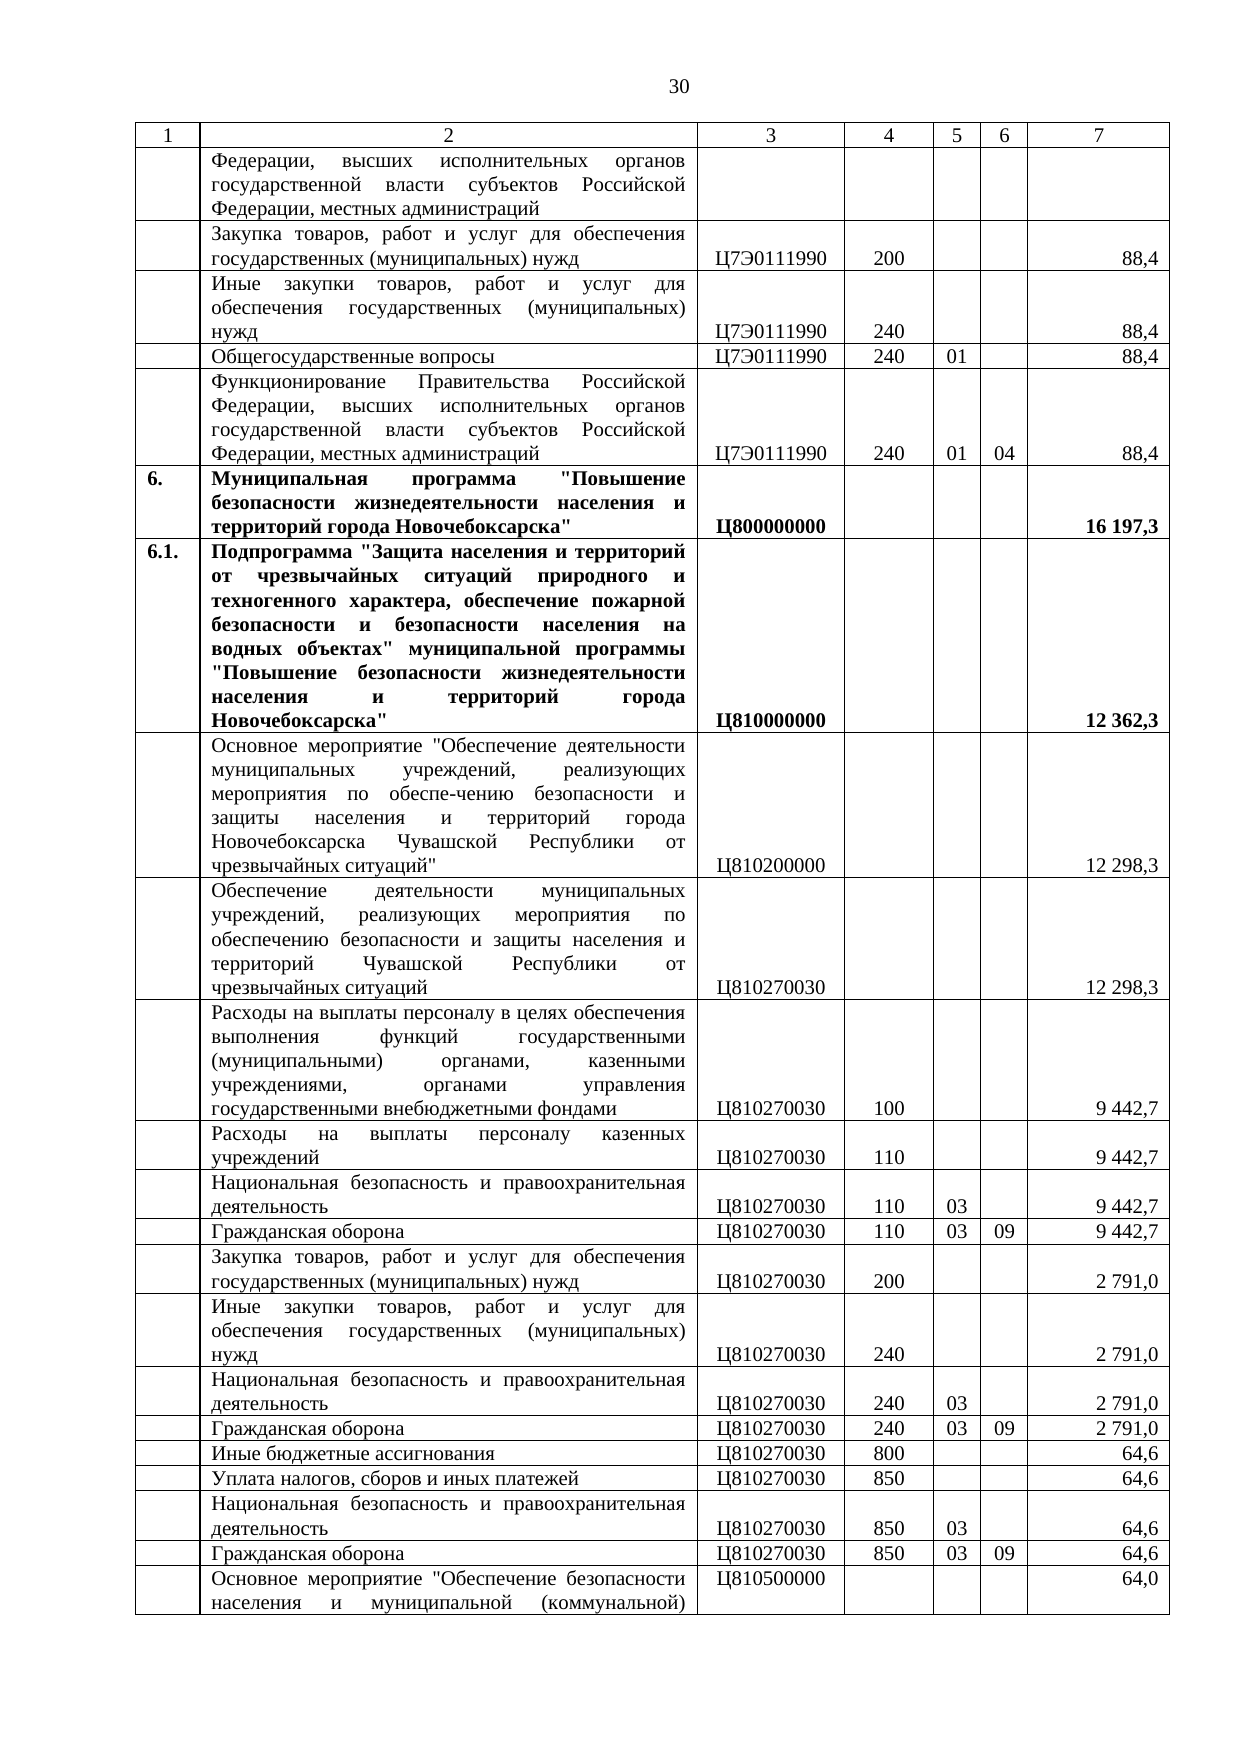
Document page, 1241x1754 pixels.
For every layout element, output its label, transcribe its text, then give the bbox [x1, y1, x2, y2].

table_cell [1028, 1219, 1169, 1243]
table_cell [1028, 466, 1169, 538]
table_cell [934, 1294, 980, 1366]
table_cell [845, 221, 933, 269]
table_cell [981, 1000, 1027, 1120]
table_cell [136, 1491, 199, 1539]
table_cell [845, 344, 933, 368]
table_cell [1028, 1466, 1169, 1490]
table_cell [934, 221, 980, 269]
table_header 1 [136, 123, 199, 147]
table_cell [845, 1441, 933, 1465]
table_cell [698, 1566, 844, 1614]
table_header 6 [981, 123, 1027, 147]
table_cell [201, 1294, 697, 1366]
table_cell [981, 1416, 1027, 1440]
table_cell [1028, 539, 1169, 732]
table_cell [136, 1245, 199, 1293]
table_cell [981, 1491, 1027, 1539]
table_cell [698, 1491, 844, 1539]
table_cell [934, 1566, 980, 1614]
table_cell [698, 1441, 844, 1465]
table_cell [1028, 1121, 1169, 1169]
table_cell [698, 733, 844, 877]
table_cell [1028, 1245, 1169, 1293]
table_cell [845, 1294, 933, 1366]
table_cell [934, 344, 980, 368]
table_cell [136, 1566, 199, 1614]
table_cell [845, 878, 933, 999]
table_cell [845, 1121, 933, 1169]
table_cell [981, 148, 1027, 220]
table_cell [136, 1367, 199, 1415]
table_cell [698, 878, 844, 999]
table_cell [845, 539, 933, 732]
table_header 4 [845, 123, 933, 147]
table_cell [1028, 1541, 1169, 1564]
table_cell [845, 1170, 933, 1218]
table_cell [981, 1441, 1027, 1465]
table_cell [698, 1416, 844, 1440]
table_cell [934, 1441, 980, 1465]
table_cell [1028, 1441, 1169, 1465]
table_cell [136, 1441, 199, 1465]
table_header 3 [698, 123, 844, 147]
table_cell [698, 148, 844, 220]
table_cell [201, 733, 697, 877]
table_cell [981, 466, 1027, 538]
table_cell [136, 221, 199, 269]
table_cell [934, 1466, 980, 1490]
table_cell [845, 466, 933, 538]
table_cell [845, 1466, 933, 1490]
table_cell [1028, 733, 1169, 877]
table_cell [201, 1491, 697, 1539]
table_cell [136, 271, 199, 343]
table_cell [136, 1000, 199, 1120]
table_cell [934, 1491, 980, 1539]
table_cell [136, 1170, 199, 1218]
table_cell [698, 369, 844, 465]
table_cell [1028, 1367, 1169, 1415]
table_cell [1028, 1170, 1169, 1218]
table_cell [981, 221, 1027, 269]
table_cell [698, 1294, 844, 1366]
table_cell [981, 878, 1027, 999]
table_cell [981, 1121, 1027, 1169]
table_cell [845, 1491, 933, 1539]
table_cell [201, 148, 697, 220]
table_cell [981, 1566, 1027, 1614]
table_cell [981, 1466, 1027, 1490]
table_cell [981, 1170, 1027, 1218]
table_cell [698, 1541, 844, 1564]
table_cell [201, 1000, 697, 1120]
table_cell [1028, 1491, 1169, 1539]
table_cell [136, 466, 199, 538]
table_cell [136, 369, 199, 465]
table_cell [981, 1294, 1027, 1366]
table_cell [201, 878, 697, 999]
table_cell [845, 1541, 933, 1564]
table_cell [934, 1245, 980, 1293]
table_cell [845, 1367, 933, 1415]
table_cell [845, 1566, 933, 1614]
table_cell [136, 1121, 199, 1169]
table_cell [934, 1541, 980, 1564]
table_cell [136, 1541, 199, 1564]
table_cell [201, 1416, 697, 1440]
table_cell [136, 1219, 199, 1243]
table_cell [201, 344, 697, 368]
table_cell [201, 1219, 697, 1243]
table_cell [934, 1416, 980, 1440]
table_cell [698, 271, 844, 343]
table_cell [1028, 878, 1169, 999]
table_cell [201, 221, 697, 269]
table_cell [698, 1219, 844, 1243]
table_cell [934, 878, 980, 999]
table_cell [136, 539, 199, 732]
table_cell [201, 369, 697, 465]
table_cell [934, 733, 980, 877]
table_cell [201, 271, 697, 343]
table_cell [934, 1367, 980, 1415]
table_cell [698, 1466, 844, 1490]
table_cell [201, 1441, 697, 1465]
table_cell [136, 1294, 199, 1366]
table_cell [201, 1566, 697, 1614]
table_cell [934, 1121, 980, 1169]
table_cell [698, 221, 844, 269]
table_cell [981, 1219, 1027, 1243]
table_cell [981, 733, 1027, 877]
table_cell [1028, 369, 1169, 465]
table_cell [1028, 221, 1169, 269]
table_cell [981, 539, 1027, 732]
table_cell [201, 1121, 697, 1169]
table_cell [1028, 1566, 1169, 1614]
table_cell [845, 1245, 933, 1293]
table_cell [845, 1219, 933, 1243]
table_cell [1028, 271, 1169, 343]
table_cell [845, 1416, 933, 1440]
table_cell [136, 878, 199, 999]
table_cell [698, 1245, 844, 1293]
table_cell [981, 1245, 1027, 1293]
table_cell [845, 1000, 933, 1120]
table_header 5 [934, 123, 980, 147]
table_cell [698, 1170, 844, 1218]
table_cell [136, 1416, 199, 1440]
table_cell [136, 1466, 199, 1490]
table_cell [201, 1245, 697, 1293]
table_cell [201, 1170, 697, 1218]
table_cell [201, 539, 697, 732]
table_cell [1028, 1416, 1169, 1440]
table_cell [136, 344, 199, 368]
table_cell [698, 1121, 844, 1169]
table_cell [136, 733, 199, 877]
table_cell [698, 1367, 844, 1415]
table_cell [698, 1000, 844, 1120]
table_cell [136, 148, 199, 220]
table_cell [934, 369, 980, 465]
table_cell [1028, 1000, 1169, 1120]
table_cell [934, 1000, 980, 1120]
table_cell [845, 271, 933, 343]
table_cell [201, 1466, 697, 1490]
table_header 2 [201, 123, 697, 147]
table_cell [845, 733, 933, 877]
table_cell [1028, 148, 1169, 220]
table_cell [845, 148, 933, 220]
table_header 7 [1028, 123, 1169, 147]
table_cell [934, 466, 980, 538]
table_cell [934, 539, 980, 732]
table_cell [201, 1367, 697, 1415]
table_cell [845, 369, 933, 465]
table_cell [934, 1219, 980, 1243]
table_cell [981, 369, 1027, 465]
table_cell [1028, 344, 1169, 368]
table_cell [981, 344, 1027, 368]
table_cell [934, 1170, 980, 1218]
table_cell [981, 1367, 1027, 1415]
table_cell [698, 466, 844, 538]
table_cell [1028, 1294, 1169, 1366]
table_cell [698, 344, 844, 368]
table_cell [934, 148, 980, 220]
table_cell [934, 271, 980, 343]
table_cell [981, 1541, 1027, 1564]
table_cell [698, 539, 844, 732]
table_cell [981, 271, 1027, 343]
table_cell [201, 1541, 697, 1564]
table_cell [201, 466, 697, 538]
